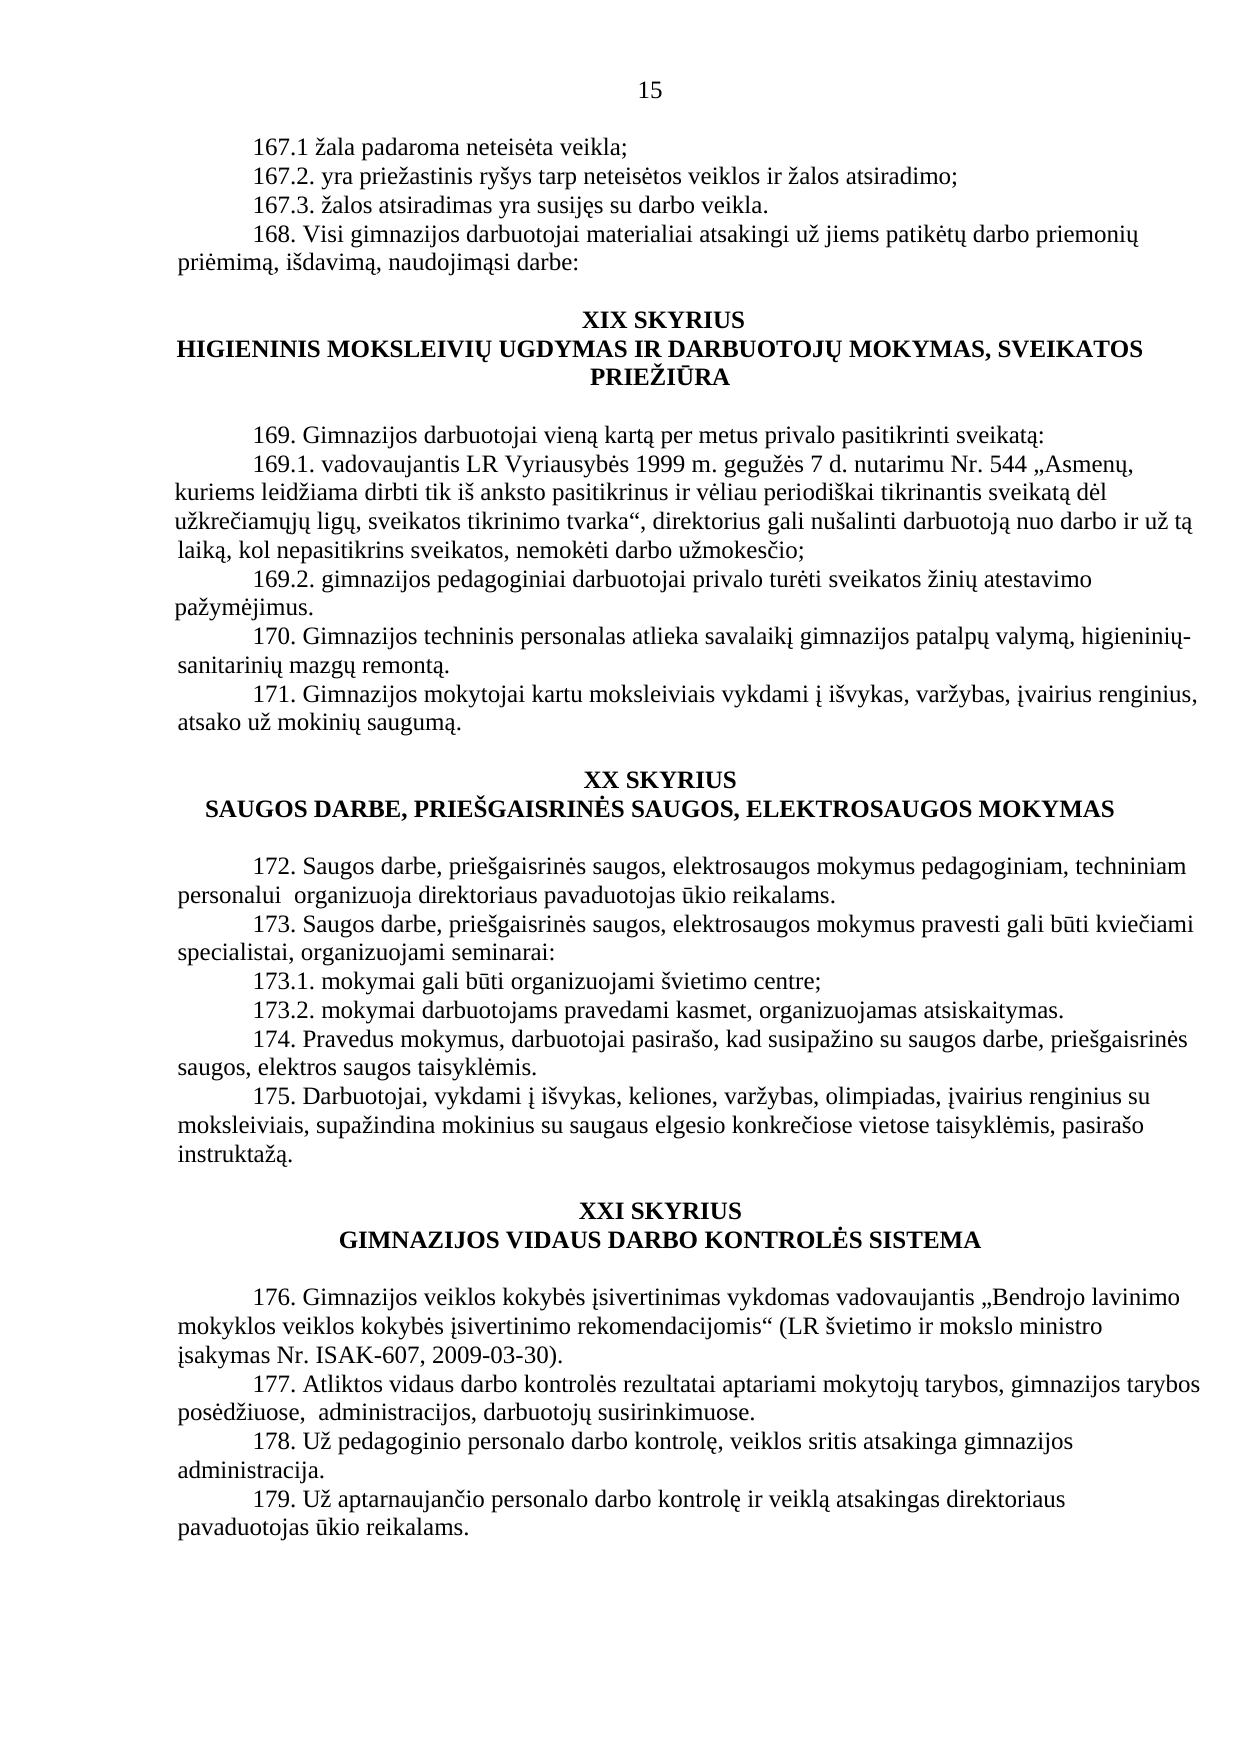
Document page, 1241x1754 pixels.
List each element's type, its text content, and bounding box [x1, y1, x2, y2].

text 168. Visi gimnazijos darbuotojai materialiai atsakingi už jiems patikėtų darbo priemonių priėmimą, išdavimą, naudojimąsi darbe: [177, 219, 1202, 276]
text 179. Už aptarnaujančio personalo darbo kontrolę ir veiklą atsakingas direktoriaus pavaduotojas ūkio reikalams. [177, 1484, 1202, 1541]
text 176. Gimnazijos veiklos kokybės įsivertinimas vykdomas vadovaujantis „Bendrojo lavinimo mokyklos veiklos kokybės įsivertinimo rekomendacijomis“ (LR švietimo ir mokslo ministro įsakymas Nr. ISAK-607, 2009-03-30). [177, 1282, 1202, 1369]
text 173.1. mokymai gali būti organizuojami švietimo centre; [118, 966, 1202, 995]
text 177. Atliktos vidaus darbo kontrolės rezultatai aptariami mokytojų tarybos, gimnazijos tarybos posėdžiuose, administracijos, darbuotojų susirinkimuose. [177, 1369, 1202, 1426]
text 173.2. mokymai darbuotojams pravedami kasmet, organizuojamas atsiskaitymas. [118, 995, 1202, 1024]
text 167.2. yra priežastinis ryšys tarp neteisėtos veiklos ir žalos atsiradimo; [118, 161, 1202, 190]
text 170. Gimnazijos techninis personalas atlieka savalaikį gimnazijos patalpų valymą, higieninių-sanitarinių mazgų remontą. [177, 621, 1202, 679]
text 174. Pravedus mokymus, darbuotojai pasirašo, kad susipažino su saugos darbe, priešgaisrinės saugos, elektros saugos taisyklėmis. [177, 1024, 1202, 1081]
text 173. Saugos darbe, priešgaisrinės saugos, elektrosaugos mokymus pravesti gali būti kviečiami specialistai, organizuojami seminarai: [177, 909, 1202, 966]
text XXI SKYRIUS GIMNAZIJOS VIDAUS DARBO KONTROLĖS SISTEMA [118, 1196, 1202, 1254]
text pažymėjimus. [118, 592, 1202, 621]
text 172. Saugos darbe, priešgaisrinės saugos, elektrosaugos mokymus pedagoginiam, techniniam personalui organizuoja direktoriaus pavaduotojas ūkio reikalams. [177, 851, 1202, 909]
text 175. Darbuotojai, vykdami į išvykas, keliones, varžybas, olimpiadas, įvairius renginius su moksleiviais, supažindina mokinius su saugaus elgesio konkrečiose vietose taisyklėmis, pasirašo instruktažą. [177, 1081, 1202, 1167]
text kuriems leidžiama dirbti tik iš anksto pasitikrinus ir vėliau periodiškai tikrinantis sveikatą dėl [118, 477, 1202, 506]
text 167.1 žala padaroma neteisėta veikla; [118, 132, 1202, 161]
text 169. Gimnazijos darbuotojai vieną kartą per metus privalo pasitikrinti sveikatą: [118, 420, 1202, 449]
text 169.1. vadovaujantis LR Vyriausybės 1999 m. gegužės 7 d. nutarimu Nr. 544 „Asmenų, [118, 449, 1202, 477]
text XX SKYRIUS SAUGOS DARBE, PRIEŠGAISRINĖS SAUGOS, ELEKTROSAUGOS MOKYMAS [118, 765, 1202, 822]
text 169.2. gimnazijos pedagoginiai darbuotojai privalo turėti sveikatos žinių atestavimo [118, 564, 1202, 592]
text 178. Už pedagoginio personalo darbo kontrolę, veiklos sritis atsakinga gimnazijos administracija. [177, 1426, 1202, 1484]
text XIX SKYRIUS HIGIENINIS MOKSLEIVIŲ UGDYMAS IR DARBUOTOJŲ MOKYMAS, SVEIKATOS PRIEŽIŪRA [118, 305, 1202, 391]
text 171. Gimnazijos mokytojai kartu moksleiviais vykdami į išvykas, varžybas, įvairius renginius, atsako už mokinių saugumą. [177, 679, 1202, 736]
text užkrečiamųjų ligų, sveikatos tikrinimo tvarka“, direktorius gali nušalinti darbuotoją nuo darbo ir už tą laiką, kol nepasitikrins sveikatos, nemokėti darbo užmokesčio; [118, 506, 1202, 564]
text 167.3. žalos atsiradimas yra susijęs su darbo veikla. [118, 190, 1202, 219]
